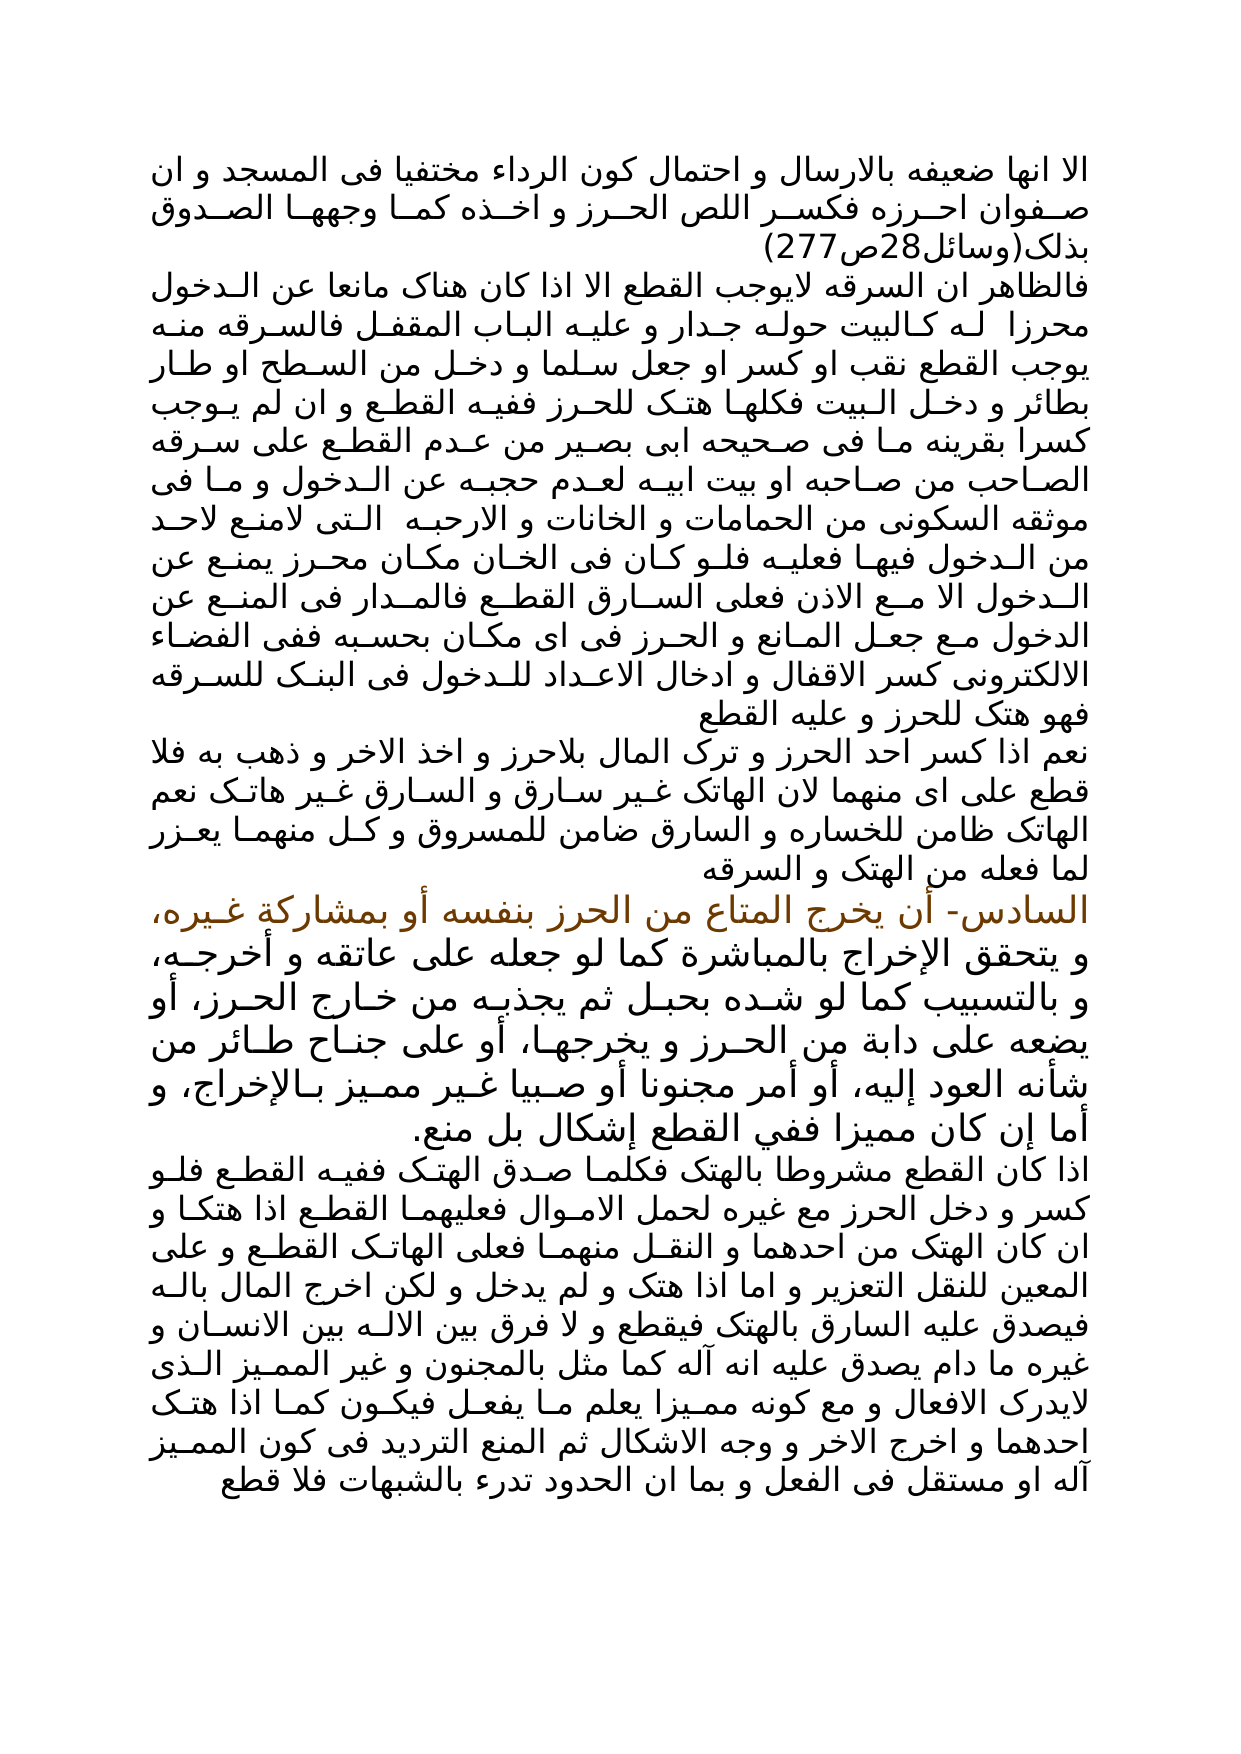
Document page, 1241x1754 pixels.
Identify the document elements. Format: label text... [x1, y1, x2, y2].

text السادس- أن يخرج المتاع من الحرز بنفسه أو بمشاركة غيره، و يتحقق الإخراج بالمباشرة كما لو جعله على عاتقه و أخرجه، و بالتسبيب كما لو شده بحبل ثم يجذبه من خارج الحرز، أو يضعه على دابة من الحرز‌ و يخرجها، أو على جناح طائر من شأنه العود إليه، أو أمر مجنونا أو صبيا غير مميز بالإخراج، و أما إن كان مميزا ففي القطع إشكال بل منع. [150, 888, 1090, 1150]
text الا انها ضعیفه بالارسال و احتمال کون الرداء مختفیا فی المسجد و ان صفوان احرزه فکسر اللص الحرز و اخذه کما وجهها الصدوق بذلک(وسائل28ص277) [150, 150, 1090, 267]
text اذا کان القطع مشروطا بالهتک فکلما صدق الهتک ففیه القطع فلو کسر و دخل الحرز مع غیره لحمل الاموال فعلیهما القطع اذا هتکا و ان کان الهتک من احدهما و النقل منهما فعلی الهاتک القطع و علی المعین للنقل التعزیر و اما اذا هتک و لم یدخل و لکن اخرج المال باله فیصدق علیه السارق بالهتک فیقطع و لا فرق بین الاله بین الانسان و غیره ما دام یصدق علیه انه آله کما مثل بالمجنون و غیر الممیز الذی لایدرک الافعال و مع کونه ممیزا یعلم ما یفعل فیکون کما اذا هتک احدهما و اخرج الاخر و وجه الاشکال ثم المنع التردید فی کون الممیز آله او مستقل فی الفعل و بما ان الحدود تدرء بالشبهات فلا قطع [150, 1150, 1090, 1500]
text فالظاهر ان السرقه لایوجب القطع الا اذا کان هناک مانعا عن الدخول محرزا له کالبیت حوله جدار و علیه الباب المقفل فالسرقه منه یوجب القطع نقب او کسر او جعل سلما و دخل من السطح او طار بطائر و دخل البیت فکلها هتک للحرز ففیه القطع و ان لم یوجب کسرا بقرینه ما فی صحیحه ابی بصیر من عدم القطع علی سرقه الصاحب من صاحبه او بیت ابیه لعدم حجبه عن الدخول و ما فی موثقه السکونی من الحمامات و الخانات و الارحبه التی لامنع لاحد من الدخول فیها فعلیه فلو کان فی الخان مکان محرز یمنع عن الدخول الا مع الاذن فعلی السارق القطع فالمدار فی المنع عن الدخول مع جعل المانع و الحرز فی ای مکان بحسبه ففی الفضاء الالکترونی کسر الاقفال و ادخال الاعداد للدخول فی البنک للسرقه فهو هتک للحرز و علیه القطع [150, 267, 1090, 733]
text نعم اذا کسر احد الحرز و ترک المال بلاحرز و اخذ الاخر و ذهب به فلا قطع علی ای منهما لان الهاتک غیر سارق و السارق غیر هاتک نعم الهاتک ظامن للخساره و السارق ضامن للمسروق و کل منهما یعزر لما فعله من الهتک و السرقه [150, 733, 1090, 888]
